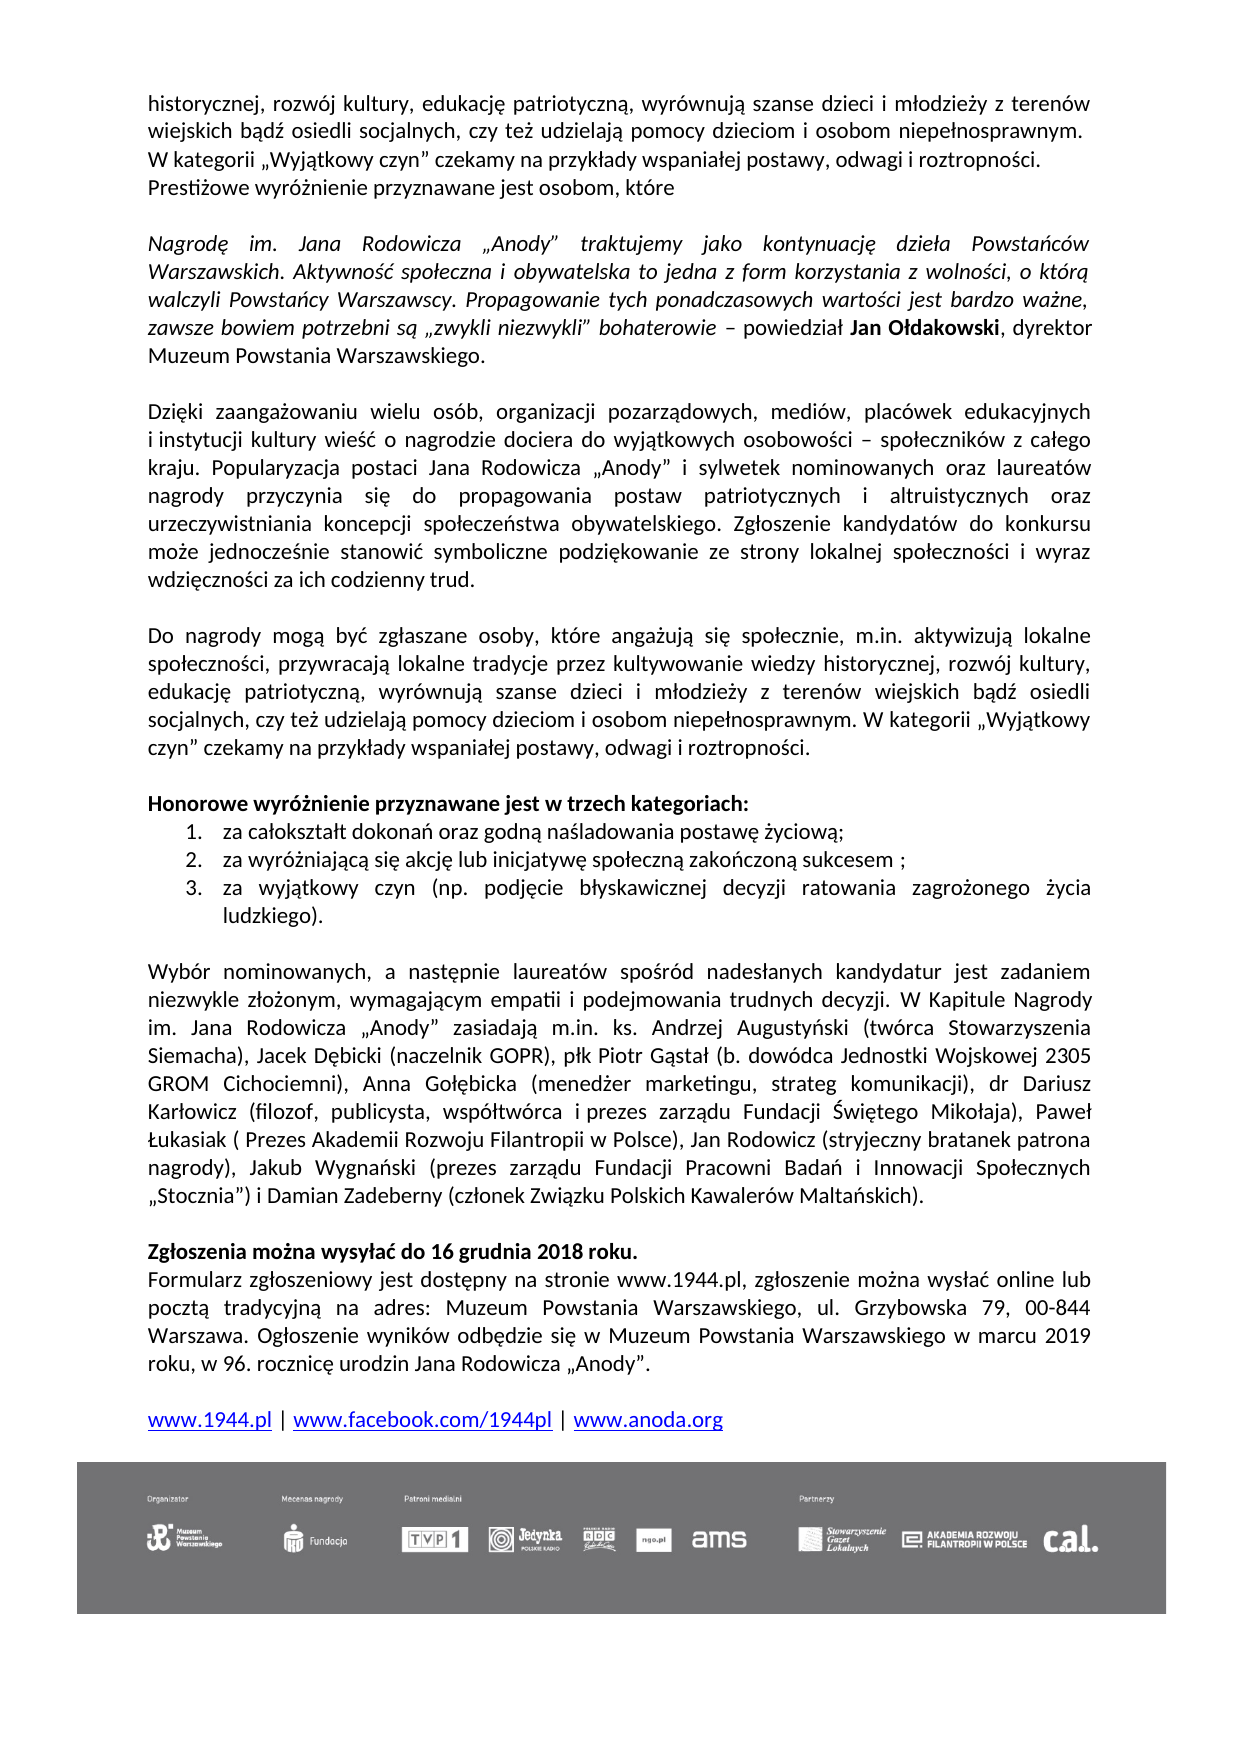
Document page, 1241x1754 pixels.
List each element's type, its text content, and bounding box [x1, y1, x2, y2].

text Do nagrody mogą być zgłaszane osoby, które angażują się społecznie, m.in. aktywizują lokalne społeczności, przywracają lokalne tradycje przez kultywowanie wiedzy historycznej, rozwój kultury, edukację patriotyczną, wyrównują szanse dzieci i młodzieży z terenów wiejskich bądź osiedli socjalnych, czy też udzielają pomocy dzieciom i osobom niepełnosprawnym. W kategorii „Wyjątkowy czyn” czekamy na przykłady wspaniałej postawy, odwagi i roztropności. [148, 621, 1092, 761]
text Dzięki zaangażowaniu wielu osób, organizacji pozarządowych, mediów, placówek edukacyjnych i instytucji kultury wieść o nagrodzie dociera do wyjątkowych osobowości – społeczników z całego kraju. Popularyzacja postaci Jana Rodowicza „Anody” i sylwetek nominowanych oraz laureatów nagrody przyczynia się do propagowania postaw patriotycznych i altruistycznych oraz urzeczywistniania koncepcji społeczeństwa obywatelskiego. Zgłoszenie kandydatów do konkursu może jednocześnie stanowić symboliczne podziękowanie ze strony lokalnej społeczności i wyraz wdzięczności za ich codzienny trud. [148, 397, 1092, 593]
text Wybór nominowanych, a następnie laureatów spośród nadesłanych kandydatur jest zadaniem niezwykle złożonym, wymagającym empatii i podejmowania trudnych decyzji. W Kapitule Nagrody im. Jana Rodowicza „Anody” zasiadają m.in. ks. Andrzej Augustyński (twórca Stowarzyszenia Siemacha), Jacek Dębicki (naczelnik GOPR), płk Piotr Gąstał (b. dowódca Jednostki Wojskowej 2305 GROM Cichociemni), Anna Gołębicka (menedżer marketingu, strateg komunikacji), dr Dariusz Karłowicz (filozof, publicysta, współtwórca i prezes zarządu Fundacji Świętego Mikołaja), Paweł Łukasiak ( Prezes Akademii Rozwoju Filantropii w Polsce), Jan Rodowicz (stryjeczny bratanek patrona nagrody), Jakub Wygnański (prezes zarządu Fundacji Pracowni Badań i Innowacji Społecznych „Stocznia”) i Damian Zadeberny (członek Związku Polskich Kawalerów Maltańskich). [148, 957, 1092, 1209]
text Zgłoszenia można wysyłać do 16 grudnia 2018 roku. [148, 1237, 1092, 1266]
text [148, 89, 1092, 173]
text Nagrodę im. Jana Rodowicza „Anody” traktujemy jako kontynuację dzieła Powstańców Warszawskich. Aktywność społeczna i obywatelska to jedna z form korzystania z wolności, o którą walczyli Powstańcy Warszawscy. Propagowanie tych ponadczasowych wartości jest bardzo ważne, zawsze bowiem potrzebni są „zwykli niezwykli” bohaterowie – powiedział Jan Ołdakowski, dyrektor Muzeum Powstania Warszawskiego. [148, 229, 1092, 369]
text Formularz zgłoszeniowy jest dostępny na stronie www.1944.pl, zgłoszenie można wysłać online lub pocztą tradycyjną na adres: Muzeum Powstania Warszawskiego, ul. Grzybowska 79, 00-844 Warszawa. Ogłoszenie wyników odbędzie się w Muzeum Powstania Warszawskiego w marcu 2019 roku, w 96. rocznicę urodzin Jana Rodowicza „Anody”. [148, 1266, 1092, 1378]
list za wyróżniającą się akcję lub inicjatywę społeczną zakończoną sukcesem ; [185, 845, 1092, 873]
text www.1944.pl | www.facebook.com/1944pl | www.anoda.org [148, 1406, 1092, 1434]
picture [75, 1462, 1165, 1613]
text Honorowe wyróżnienie przyznawane jest w trzech kategoriach: [148, 789, 1092, 817]
list za całokształt dokonań oraz godną naśladowania postawę życiową; [185, 817, 1092, 845]
list za wyjątkowy czyn (np. podjęcie błyskawicznej decyzji ratowania zagrożonego życia ludzkiego). [185, 873, 1092, 929]
text Prestiżowe wyróżnienie przyznawane jest osobom, które [148, 173, 1092, 201]
